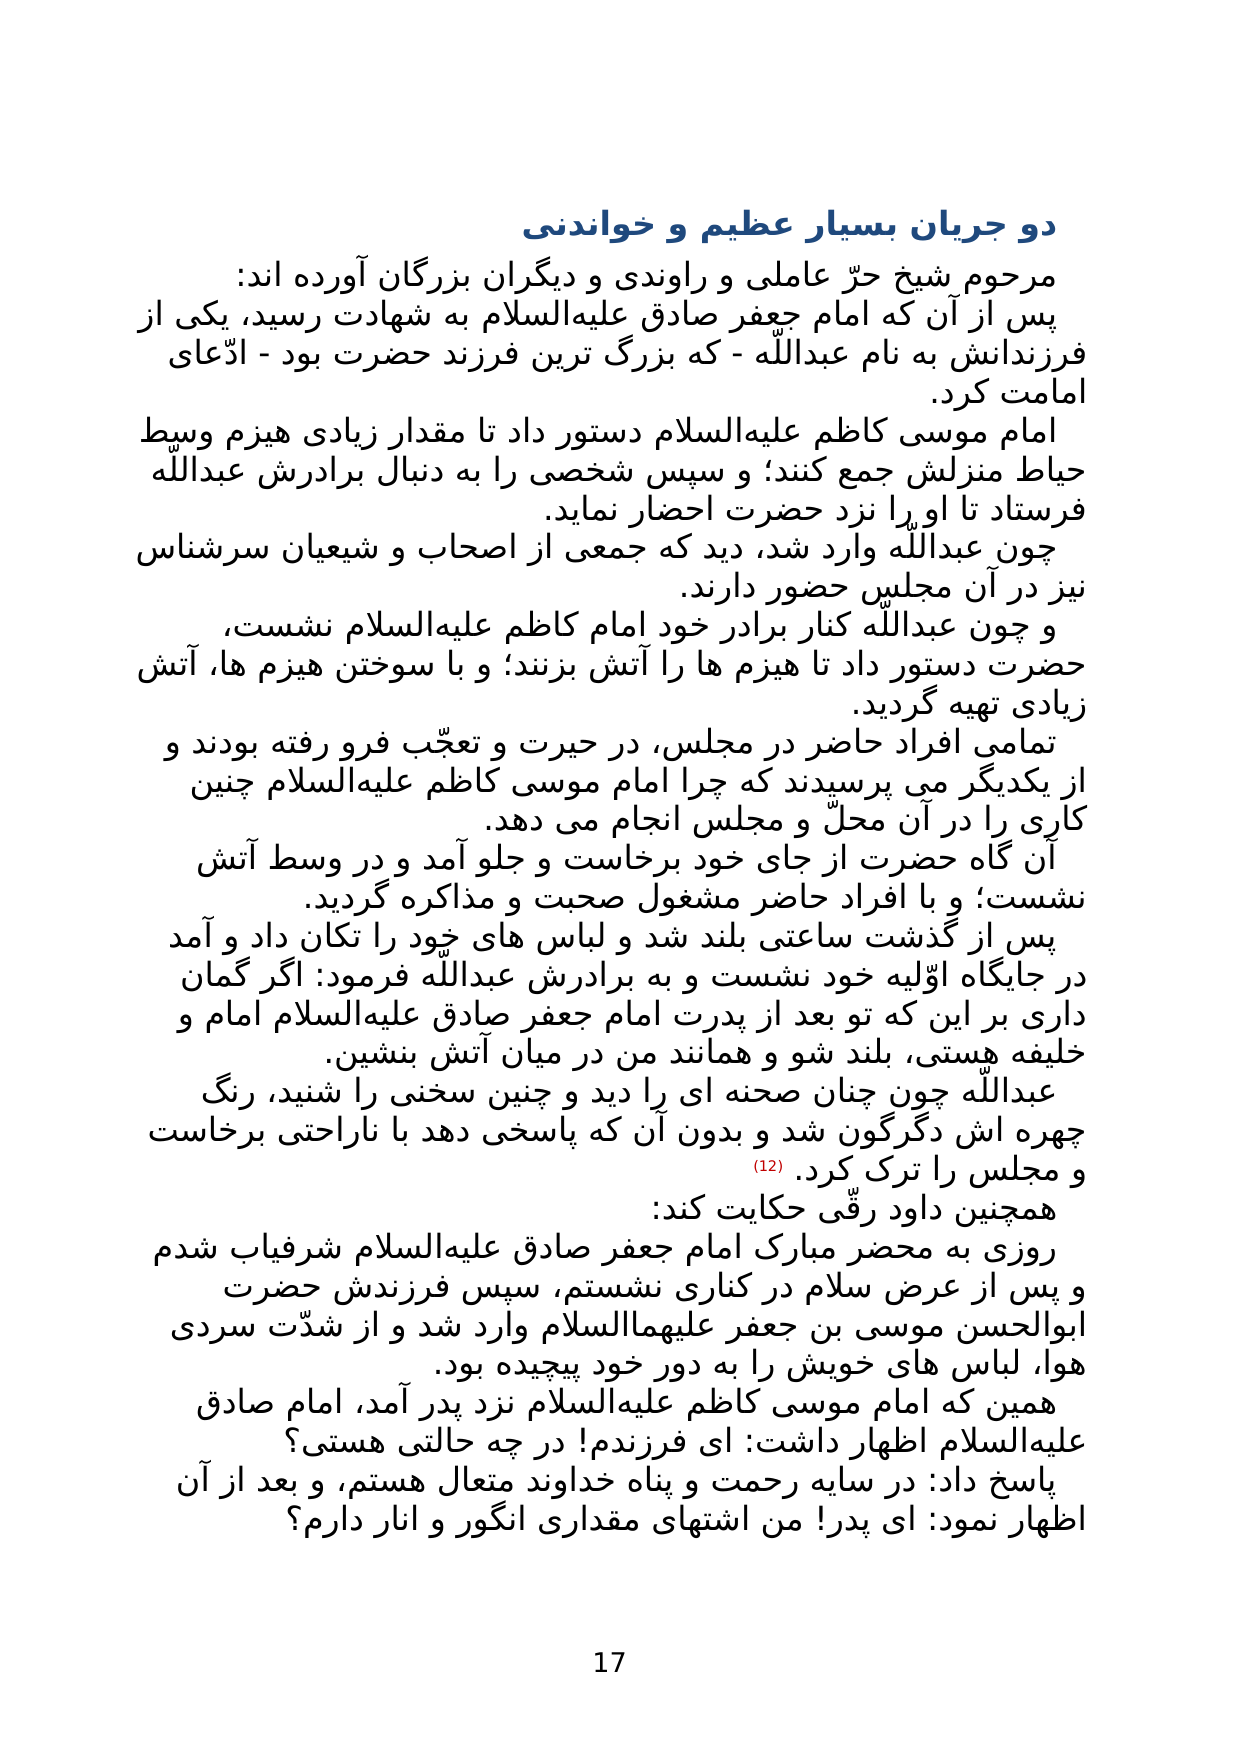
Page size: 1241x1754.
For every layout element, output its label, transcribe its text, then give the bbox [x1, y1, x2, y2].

text و چون عبداللّه کنار برادر خود امام کاظم عليه‌السلام نشست، حضرت دستور داد تا هیزم ها را آتش بزنند؛ و با سوختن هیزم ها، آتش زیادی تهیه گردید. [131, 606, 1087, 722]
text چون عبداللّه وارد شد، دید که جمعی از اصحاب و شیعیان سرشناس نیز در آن مجلس حضور دارند. [131, 528, 1087, 606]
text روزی به محضر مبارک امام جعفر صادق عليه‌السلام شرفیاب شدم و پس از عرض سلام در کناری نشستم، سپس فرزندش حضرت ابوالحسن موسی بن جعفر عليهما‌السلام وارد شد و از شدّت سردی هوا، لباس های خویش را به دور خود پیچیده بود. [131, 1227, 1087, 1383]
text پس از گذشت ساعتی بلند شد و لباس های خود را تکان داد و آمد در جایگاه اوّلیه خود نشست و به برادرش عبداللّه فرمود: اگر گمان داری بر این که تو بعد از پدرت امام جعفر صادق عليه‌السلام امام و خلیفه هستی، بلند شو و همانند من در میان آتش بنشین. [131, 916, 1087, 1072]
text مرحوم شیخ حرّ عاملی و راوندی و دیگران بزرگان آورده اند: [131, 256, 1087, 295]
text پس از آن که امام جعفر صادق عليه‌السلام به شهادت رسید، یکی از فرزندانش به نام عبداللّه - که بزرگ ترین فرزند حضرت بود - ادّعای امامت کرد. [131, 295, 1087, 411]
text همچنین داود رقّی حکایت کند: [131, 1188, 1087, 1227]
text امام موسی کاظم عليه‌السلام دستور داد تا مقدار زیادی هیزم وسط حیاط منزلش جمع کنند؛ و سپس شخصی را به دنبال برادرش عبداللّه فرستاد تا او را نزد حضرت احضار نماید. [131, 411, 1087, 528]
text عبداللّه چون چنان صحنه ای را دید و چنین سخنی را شنید، رنگ چهره اش دگرگون شد و بدون آن که پاسخی دهد با ناراحتی برخاست و مجلس را ترک کرد. (12) [131, 1072, 1087, 1188]
text آن گاه حضرت از جای خود برخاست و جلو آمد و در وسط آتش نشست؛ و با افراد حاضر مشغول صحبت و مذاکره گردید. [131, 839, 1087, 916]
text همین که امام موسی کاظم عليه‌السلام نزد پدر آمد، امام صادق عليه‌السلام اظهار داشت: ای فرزندم! در چه حالتی هستی؟ [131, 1383, 1087, 1460]
text پاسخ داد: در سایه رحمت و پناه خداوند متعال هستم، و بعد از آن اظهار نمود: ای پدر! من اشتهای مقداری انگور و انار دارم؟ [131, 1460, 1087, 1538]
subtitle دو جریان بسیار عظیم و خواندنی [131, 204, 1087, 243]
text تمامی افراد حاضر در مجلس، در حیرت و تعجّب فرو رفته بودند و از یکدیگر می پرسیدند که چرا امام موسی کاظم عليه‌السلام چنین کاری را در آن محلّ و مجلس انجام می دهد. [131, 722, 1087, 839]
